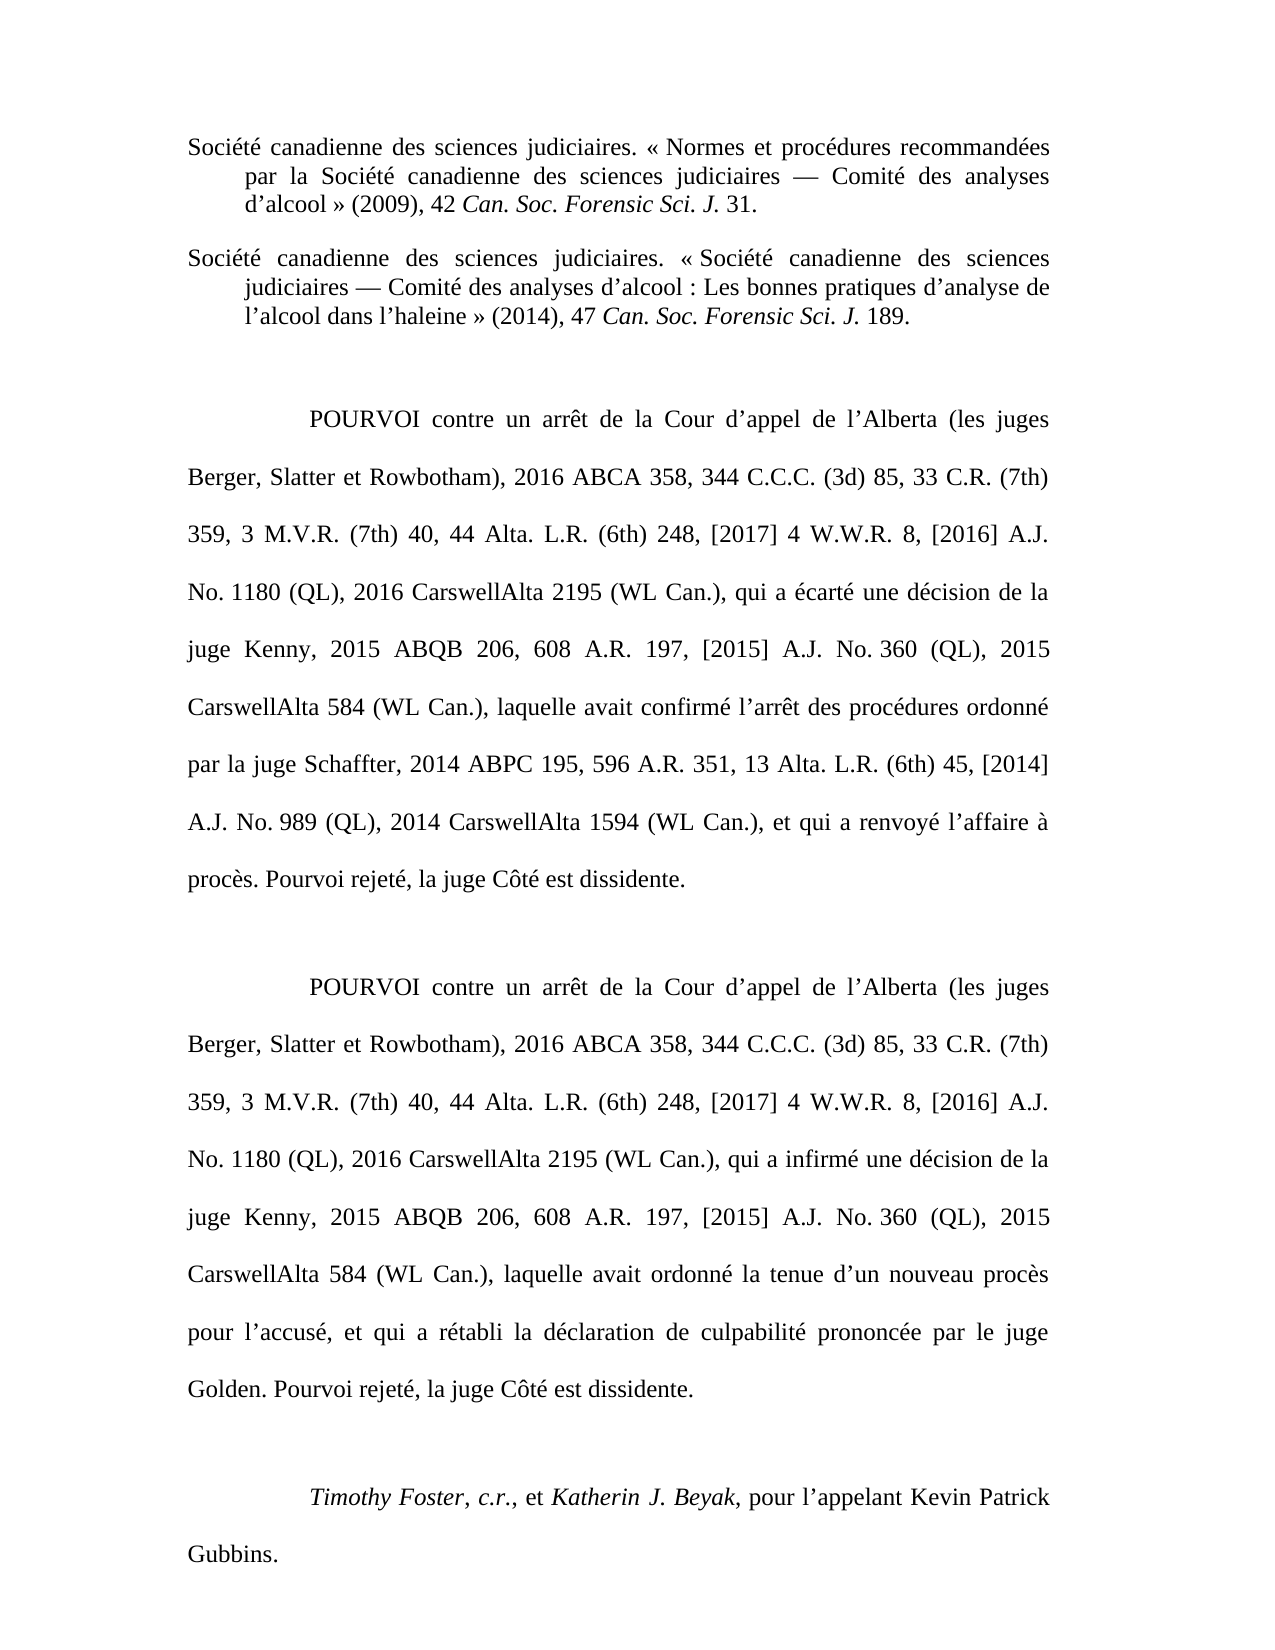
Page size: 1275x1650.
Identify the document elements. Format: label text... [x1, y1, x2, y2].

text Société canadienne des sciences judiciaires. « Société canadienne des sciences judiciaires — Comité des analyses d’alcool : Les bonnes pratiques d’analyse de l’alcool dans l’haleine » (2014), 47 Can. Soc. Forensic Sci. J. 189. [187, 243, 1050, 329]
text Société canadienne des sciences judiciaires. « Normes et procédures recommandées par la Société canadienne des sciences judiciaires — Comité des analyses d’alcool » (2009), 42 Can. Soc. Forensic Sci. J. 31. [187, 132, 1050, 218]
text POURVOI contre un arrêt de la Cour d’appel de l’Alberta (les juges Berger, Slatter et Rowbotham), 2016 ABCA 358, 344 C.C.C. (3d) 85, 33 C.R. (7th) 359, 3 M.V.R. (7th) 40, 44 Alta. L.R. (6th) 248, [2017] 4 W.W.R. 8, [2016] A.J. No. 1180 (QL), 2016 CarswellAlta 2195 (WL Can.), qui a infirmé une décision de la juge Kenny, 2015 ABQB 206, 608 A.R. 197, [2015] A.J. No. 360 (QL), 2015 CarswellAlta 584 (WL Can.), laquelle avait ordonné la tenue d’un nouveau procès pour l’accusé, et qui a rétabli la déclaration de culpabilité prononcée par le juge Golden. Pourvoi rejeté, la juge Côté est dissidente. [187, 972, 1050, 1403]
text POURVOI contre un arrêt de la Cour d’appel de l’Alberta (les juges Berger, Slatter et Rowbotham), 2016 ABCA 358, 344 C.C.C. (3d) 85, 33 C.R. (7th) 359, 3 M.V.R. (7th) 40, 44 Alta. L.R. (6th) 248, [2017] 4 W.W.R. 8, [2016] A.J. No. 1180 (QL), 2016 CarswellAlta 2195 (WL Can.), qui a écarté une décision de la juge Kenny, 2015 ABQB 206, 608 A.R. 197, [2015] A.J. No. 360 (QL), 2015 CarswellAlta 584 (WL Can.), laquelle avait confirmé l’arrêt des procédures ordonné par la juge Schaffter, 2014 ABPC 195, 596 A.R. 351, 13 Alta. L.R. (6th) 45, [2014] A.J. No. 989 (QL), 2014 CarswellAlta 1594 (WL Can.), et qui a renvoyé l’affaire à procès. Pourvoi rejeté, la juge Côté est dissidente. [187, 404, 1050, 893]
text Timothy Foster, c.r., et Katherin J. Beyak, pour l’appelant Kevin Patrick Gubbins. [187, 1482, 1050, 1568]
